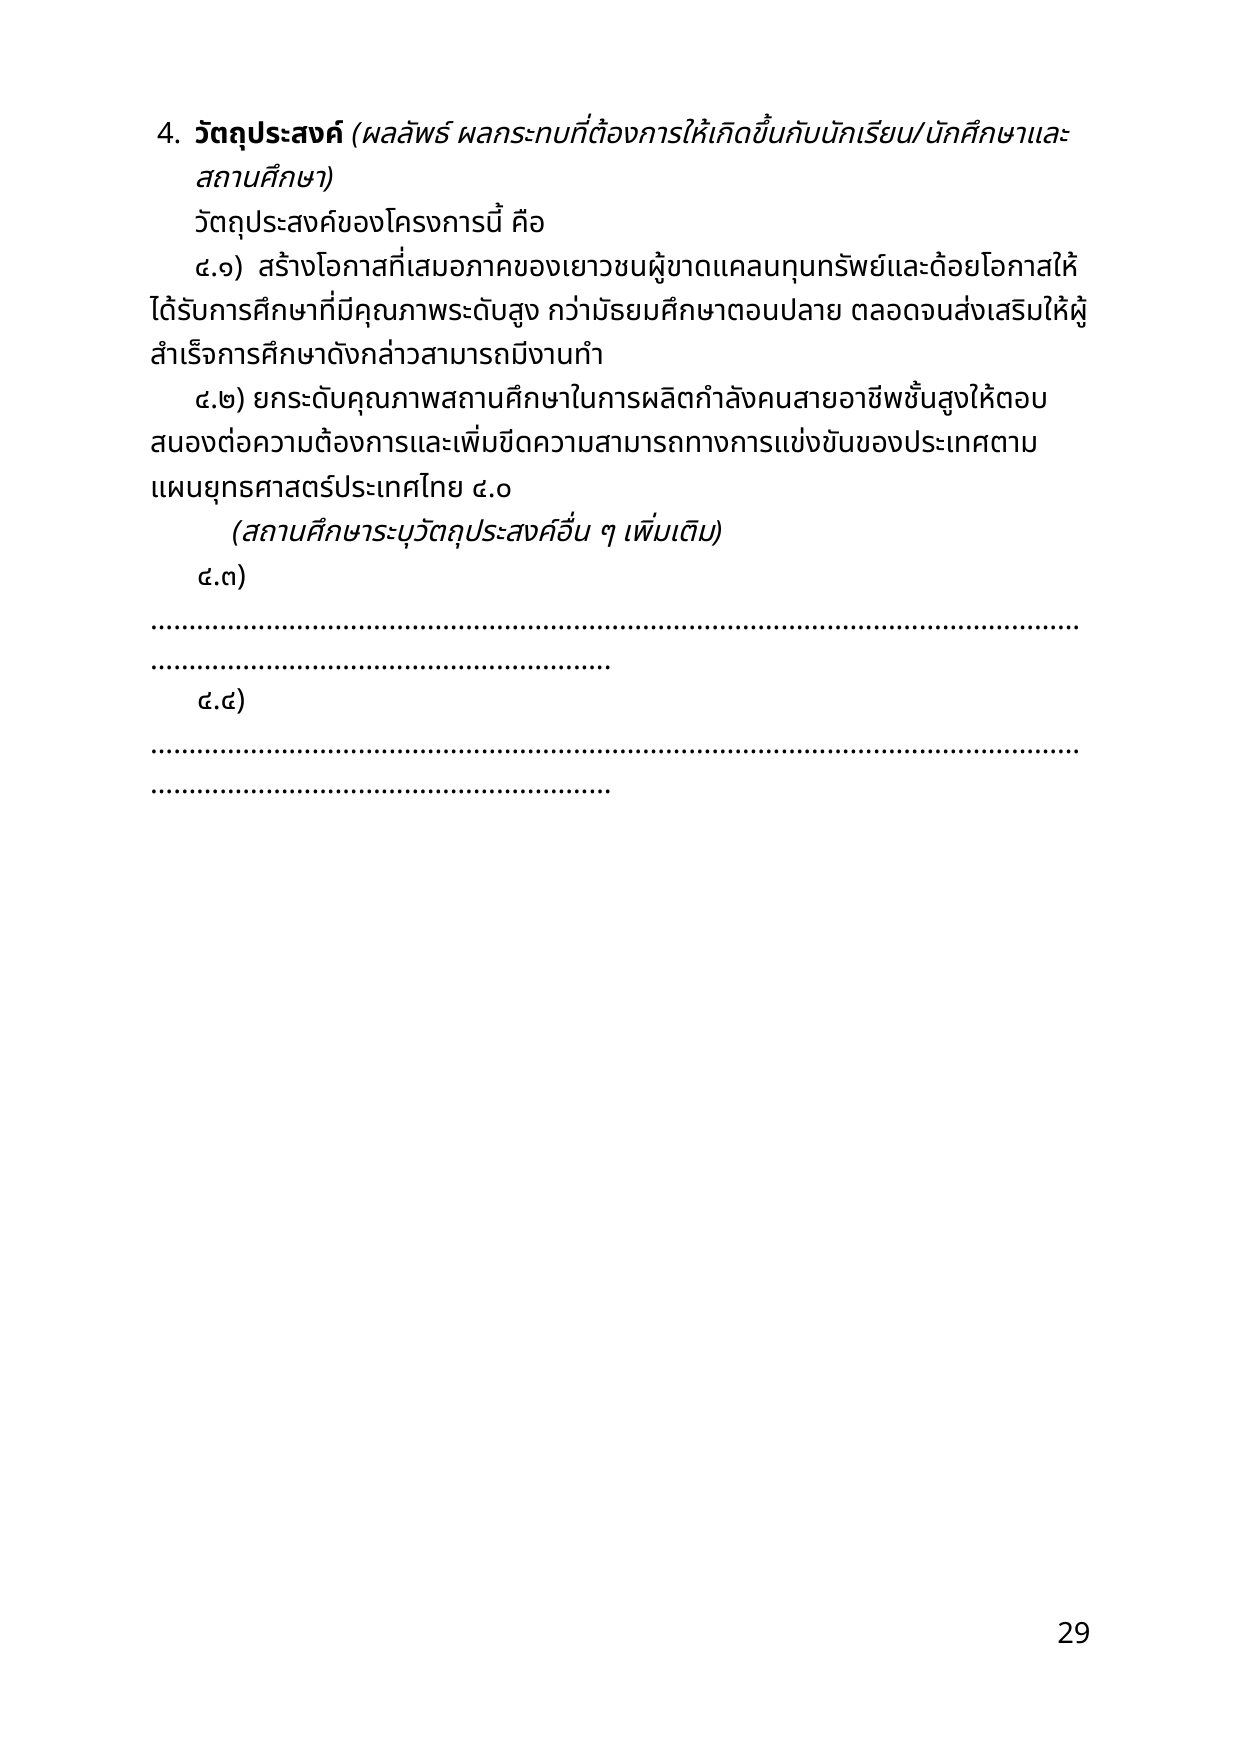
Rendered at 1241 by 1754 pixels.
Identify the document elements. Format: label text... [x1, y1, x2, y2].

list วัตถุประสงค์ (ผลลัพธ์ ผลกระทบที่ต้องการให้เกิดขึ้นกับนักเรียน/นักศึกษาและสถานศึกษา) [157, 112, 1090, 201]
list (สถานศึกษาระบุวัตถุประสงค์อื่น ๆ เพิ่มเติม) [232, 510, 1090, 554]
list วัตถุประสงค์ของโครงการนี้ คือ [194, 201, 1090, 245]
text ๔.๔) ………………………….…………………………………………………………………………………………………………………………...……… [150, 678, 1090, 802]
text ๔.๓) ………………………….………………………………………………………………………………………………………………………………..…. [150, 554, 1090, 678]
text ๔.๑) สร้างโอกาสที่เสมอภาคของเยาวชนผู้ขาดแคลนทุนทรัพย์และด้อยโอกาสให้ได้รับการศึกษาที่มีคุณภาพระดับสูง กว่ามัธยมศึกษาตอนปลาย ตลอดจนส่งเสริมให้ผู้สำเร็จการศึกษาดังกล่าวสามารถมีงานทำ [150, 245, 1090, 377]
text ๔.๒) ยกระดับคุณภาพสถานศึกษาในการผลิตกำลังคนสายอาชีพชั้นสูงให้ตอบสนองต่อความต้องการและเพิ่มขีดความสามารถทางการแข่งขันของประเทศตามแผนยุทธศาสตร์ประเทศไทย ๔.๐ [150, 377, 1090, 510]
